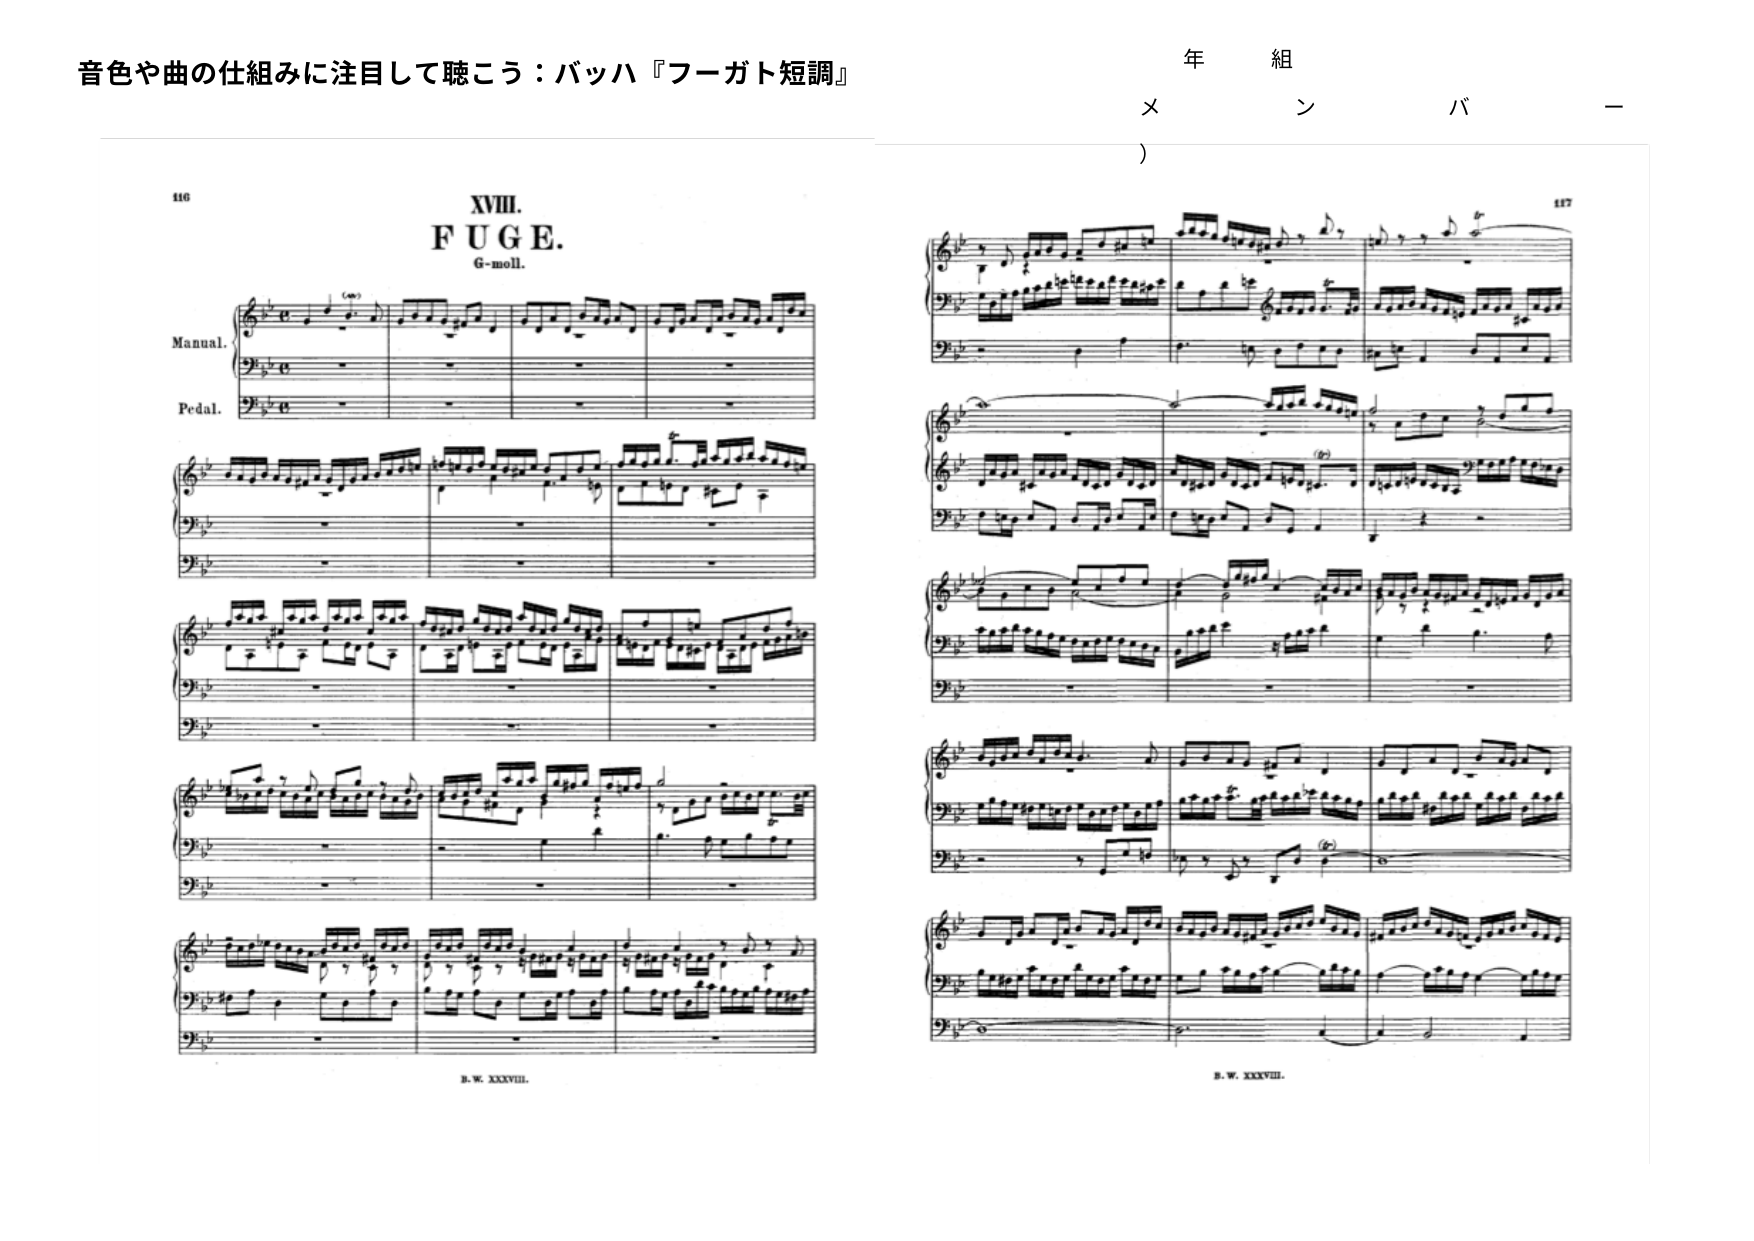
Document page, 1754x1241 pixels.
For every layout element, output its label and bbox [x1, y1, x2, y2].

picture [395, 76, 408, 81]
picture [75, 76, 1675, 1164]
picture [837, 76, 845, 84]
